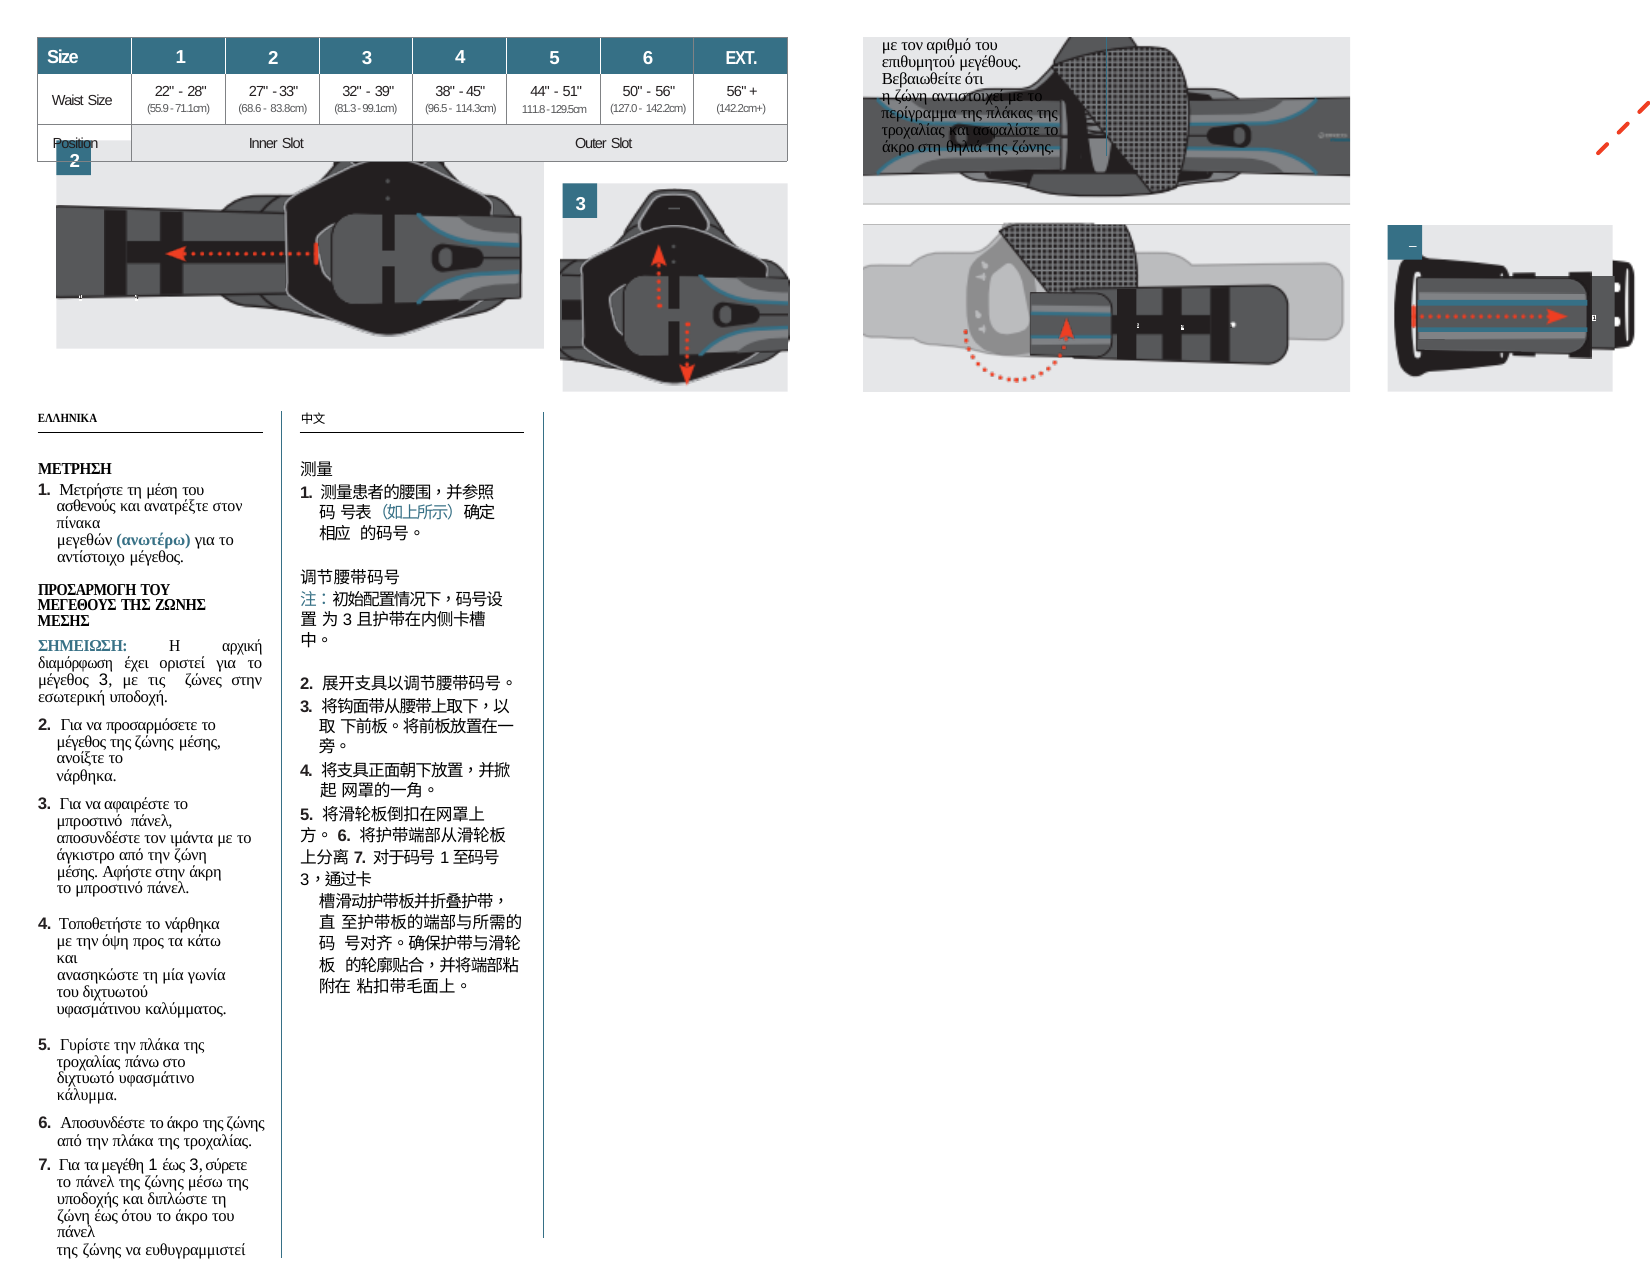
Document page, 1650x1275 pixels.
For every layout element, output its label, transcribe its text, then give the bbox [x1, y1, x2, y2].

table_header 1 [132, 38, 225, 74]
picture [863, 156, 1350, 392]
table_header Size [38, 38, 131, 74]
table_header 中文 测量 1. 测量患者的腰围，并参照码 号表（如上所示）确定相应 的码号。 调节腰带码号 注：初始配置情况下，码号设置 为 3 且护带在内侧卡槽中。 2. 展开支具以调节腰带码号。 3. 将钩面带从腰带上取下，以取 下前板。将前板放置在一旁。 4. 将支具正面朝下放置，并掀起 网罩的一角。 5. 将滑轮板倒扣在网罩上方。 6. 将护带端部从滑轮板上分离 7. 对于码号 1 至码号 3，通过卡 槽滑动护带板并折叠护带，直 至护带板的端部与所需的码 号对齐。确保护带与滑轮板 的轮廓贴合，并将端部粘附在 粘扣带毛面上。 [1107, 37, 1350, 156]
table_header ΕΛΛΗΝΙΚΑ ΜΕΤΡΗΣΗ 1. Μετρήστε τη μέση του ασθενούς και ανατρέξτε στον πίνακα μεγεθών (ανωτέρω) για το αντίστοιχο μέγεθος. ΠΡΟΣΑΡΜΟΓΗ ΤΟΥ ΜΕΓΕΘΟΥΣ ΤΗΣ ΖΩΝΗΣ ΜΕΣΗΣ ΣΗΜΕΙΩΣΗ: Η αρχική διαμόρφωση έχει οριστεί για το μέγεθος 3, με τις ζώνες στην εσωτερική υποδοχή. 2. Για να προσαρμόσετε το μέγεθος της ζώνης μέσης, ανοίξτε το νάρθηκα. 3. Για να αφαιρέστε το μπροστινό πάνελ, αποσυνδέστε τον ιμάντα με το άγκιστρο από την ζώνη μέσης. Αφήστε στην άκρη το μπροστινό πάνελ. 4. Τοποθετήστε το νάρθηκα με την όψη προς τα κάτω και ανασηκώστε τη μία γωνία του διχτυωτού υφασμάτινου καλύμματος. 5. Γυρίστε την πλάκα της τροχαλίας πάνω στο διχτυωτό υφασμάτινο κάλυμμα. 6. Αποσυνδέστε το άκρο της ζώνης από την πλάκα της τροχαλίας. 7. Για τα μεγέθη 1 έως 3, σύρετε το πάνελ της ζώνης μέσω της υποδοχής και διπλώστε τη ζώνη έως ότου το άκρο του πάνελ της ζώνης να ευθυγραμμιστεί με τον αριθμό του επιθυμητού μεγέθους. Βεβαιωθείτε ότι η ζώνη αντιστοιχεί με το περίγραμμα της πλάκας της τροχαλίας και ασφαλίστε το άκρο στη θηλιά της ζώνης. [38, 411, 281, 1258]
table_cell Outer Slot [413, 125, 787, 161]
picture [560, 188, 790, 387]
table_cell 38" - 45" (96.5 - 114.3cm) [413, 74, 506, 124]
table_header 中文 测量 1. 测量患者的腰围，并参照码 号表（如上所示）确定相应 的码号。 调节腰带码号 注：初始配置情况下，码号设置 为 3 且护带在内侧卡槽中。 2. 展开支具以调节腰带码号。 3. 将钩面带从腰带上取下，以取 下前板。将前板放置在一旁。 4. 将支具正面朝下放置，并掀起 网罩的一角。 5. 将滑轮板倒扣在网罩上方。 6. 将护带端部从滑轮板上分离 7. 对于码号 1 至码号 3，通过卡 槽滑动护带板并折叠护带，直 至护带板的端部与所需的码 号对齐。确保护带与滑轮板 的轮廓贴合，并将端部粘附在 粘扣带毛面上。 [282, 411, 525, 1258]
table_cell Inner Slot [132, 125, 412, 161]
table_header 5 [507, 38, 600, 74]
table_cell Position [38, 125, 131, 161]
table_cell Waist Size [38, 74, 131, 124]
table_cell 32" - 39" (81.3 - 99.1cm) [320, 74, 412, 124]
table_header 2 [226, 38, 319, 74]
table_cell 50" - 56" (127.0 - 142.2cm) [601, 74, 693, 124]
picture [1393, 252, 1636, 378]
picture [56, 162, 523, 337]
table_header 4 [413, 38, 506, 74]
table_cell 56" + (142.2cm+) [694, 74, 787, 124]
table_cell 44" - 51" 111.8 - 129.5cm [507, 74, 600, 124]
table_cell 27" - 33" (68.6 - 83.8cm) [226, 74, 319, 124]
table_header EXT. [694, 38, 787, 74]
table_header 3 [320, 38, 412, 74]
table_cell 22" - 28" (55.9 - 71.1cm) [132, 74, 225, 124]
table_header 6 [601, 38, 693, 74]
